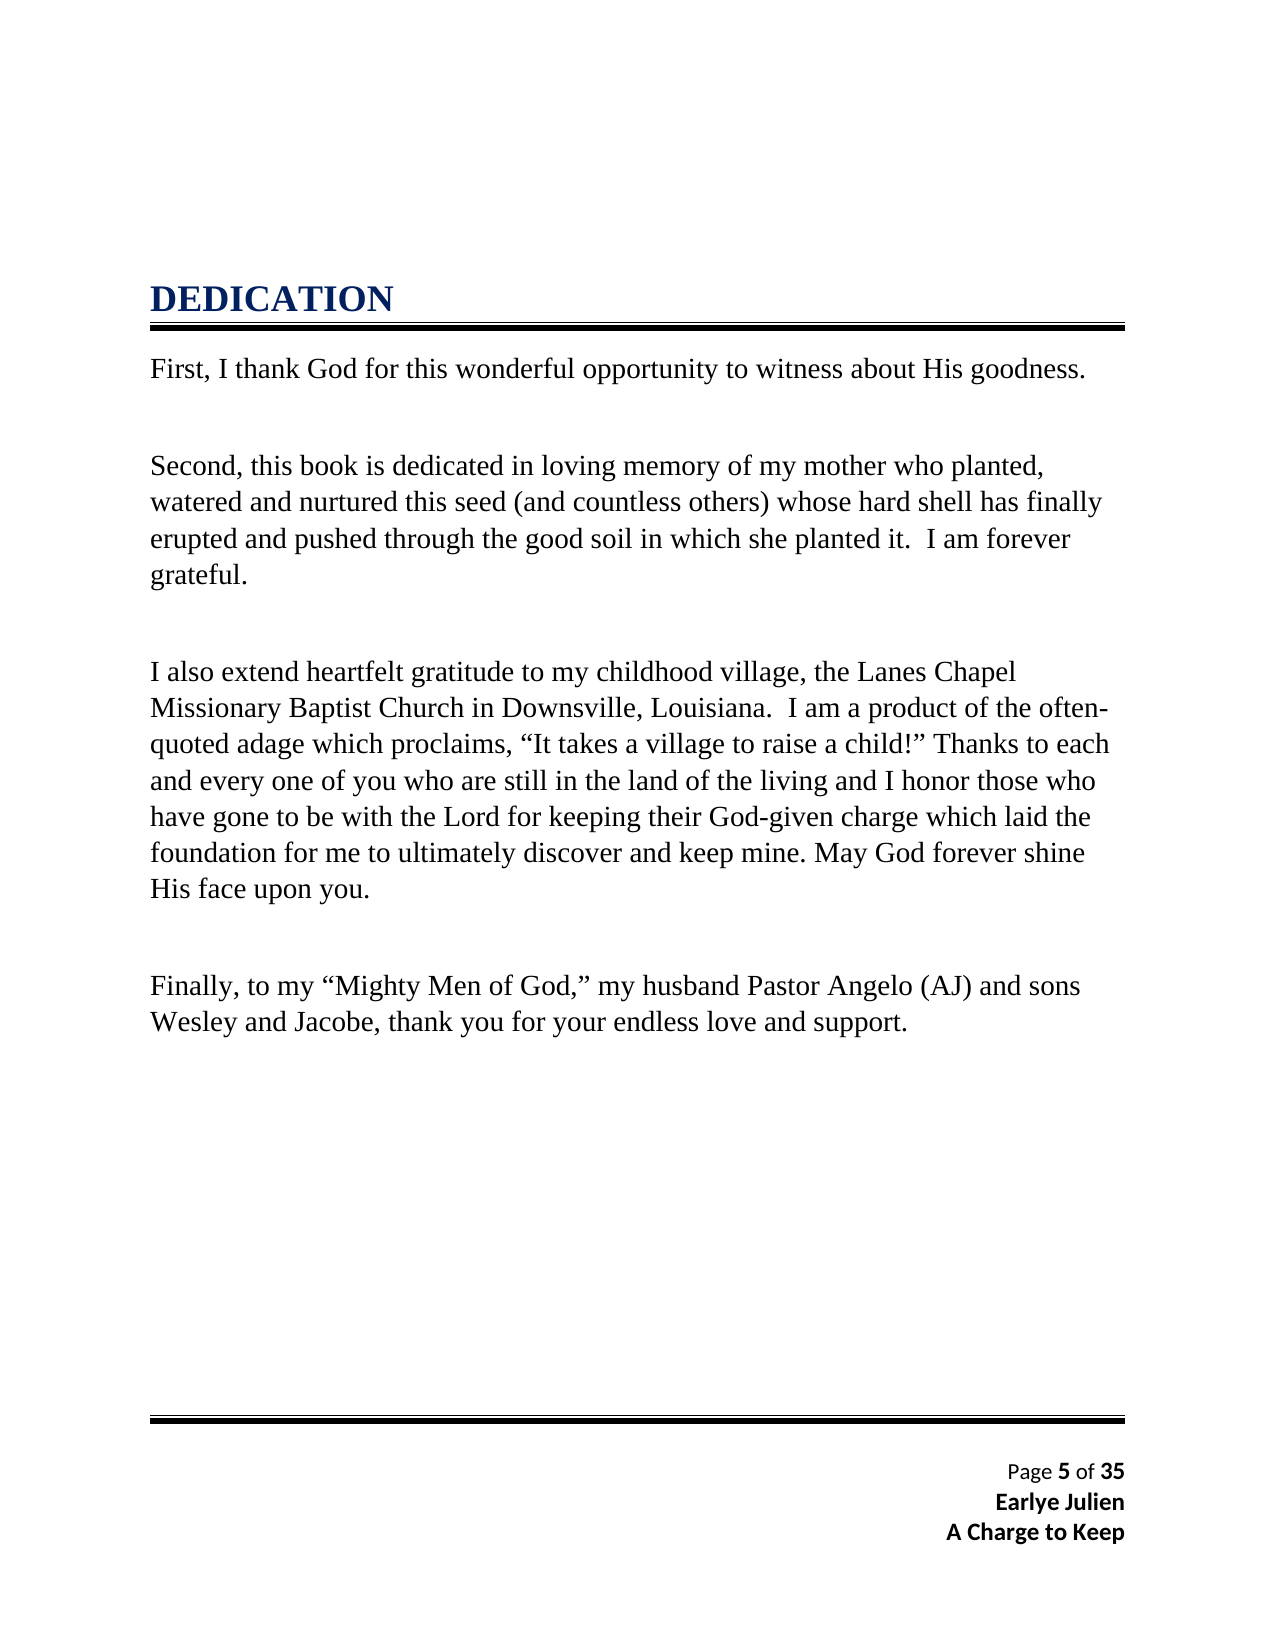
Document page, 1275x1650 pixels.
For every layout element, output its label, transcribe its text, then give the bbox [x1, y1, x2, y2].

text Second, this book is dedicated in loving memory of my mother who planted, watered and nurtured this seed (and countless others) whose hard shell has finally erupted and pushed through the good soil in which she planted it. I am forever grateful. [150, 448, 1125, 590]
text First, I thank God for this wonderful opportunity to witness about His goodness. [150, 351, 1125, 385]
text Finally, to my “Mighty Men of God,” my husband Pastor Angelo (AJ) and sons Wesley and Jacobe, thank you for your endless love and support. [150, 968, 1125, 1038]
text I also extend heartfelt gratitude to my childhood village, the Lanes Chapel Missionary Baptist Church in Downsville, Louisiana. I am a product of the often-quoted adage which proclaims, “It takes a village to raise a child!” Thanks to each and every one of you who are still in the land of the living and I honor those who have gone to be with the Lord for keeping their God-given charge which laid the foundation for me to ultimately discover and keep mine. May God forever shine His face upon you. [150, 654, 1125, 904]
text DEDICATION [150, 276, 1125, 322]
